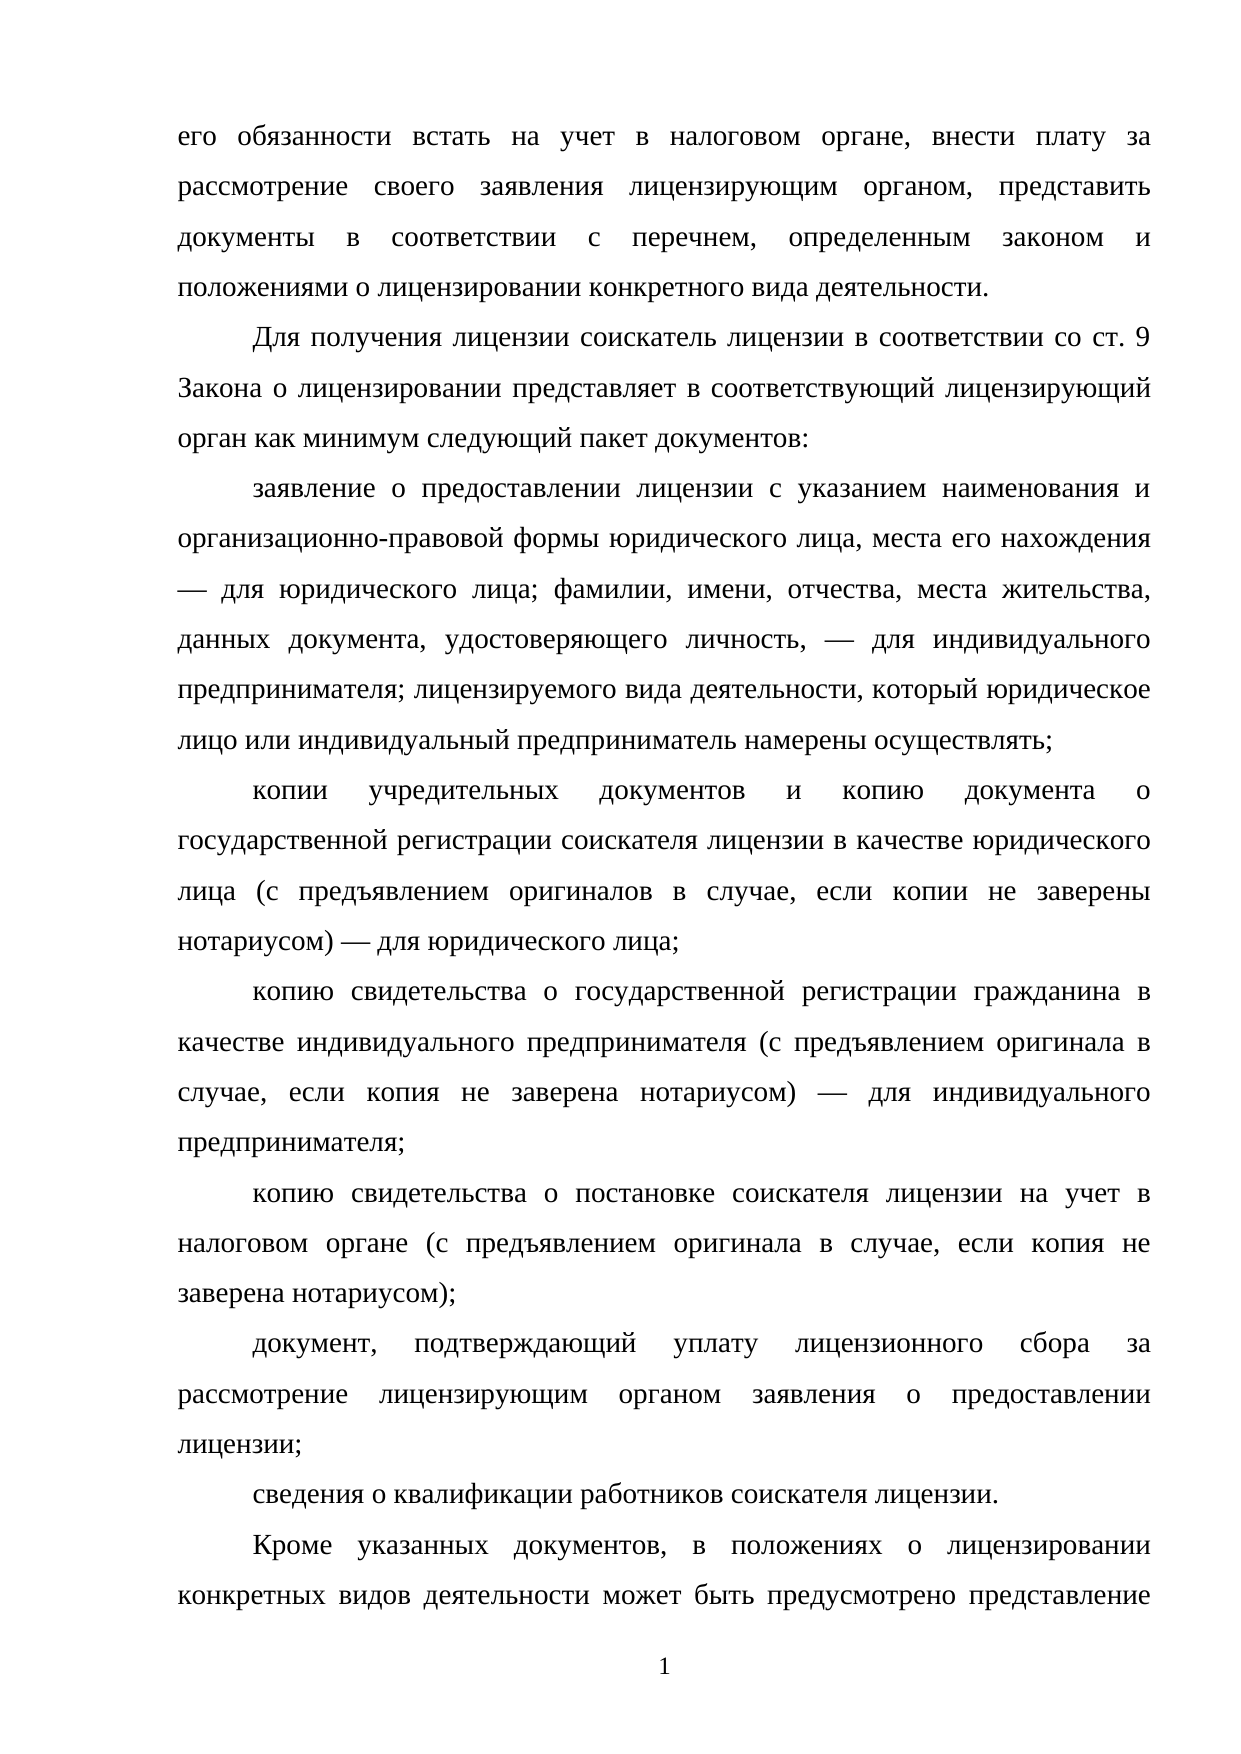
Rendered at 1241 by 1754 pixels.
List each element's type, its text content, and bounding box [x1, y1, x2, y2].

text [177, 1527, 1152, 1611]
text документ, подтверждающий уплату лицензионного сбора за рассмотрение лицензирующим органом заявления о предоставлении лицензии; [177, 1326, 1152, 1460]
text Для получения лицензии соискатель лицензии в соответствии со ст. 9 Закона о лицензировании представляет в соответствующий лицензирующий орган как минимум следующий пакет документов: [177, 319, 1152, 453]
text сведения о квалификации работников соискателя лицензии. [177, 1477, 1152, 1510]
text копию свидетельства о постановке соискателя лицензии на учет в налоговом органе (с предъявлением оригинала в случае, если копия не заверена нотариусом); [177, 1175, 1152, 1309]
text копии учредительных документов и копию документа о государственной регистрации соискателя лицензии в качестве юридического лица (с предъявлением оригиналов в случае, если копии не заверены нотариусом) — для юридического лица; [177, 772, 1152, 957]
text заявление о предоставлении лицензии с указанием наименования и организационно-правовой формы юридического лица, места его нахождения — для юридического лица; фамилии, имени, отчества, места жительства, данных документа, удостоверяющего личность, — для индивидуального предпринимателя; лицензируемого вида деятельности, который юридическое лицо или индивидуальный предприниматель намерены осуществлять; [177, 470, 1152, 755]
text копию свидетельства о государственной регистрации гражданина в качестве индивидуального предпринимателя (с предъявлением оригинала в случае, если копия не заверена нотариусом) — для индивидуального предпринимателя; [177, 973, 1152, 1158]
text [177, 118, 1152, 303]
